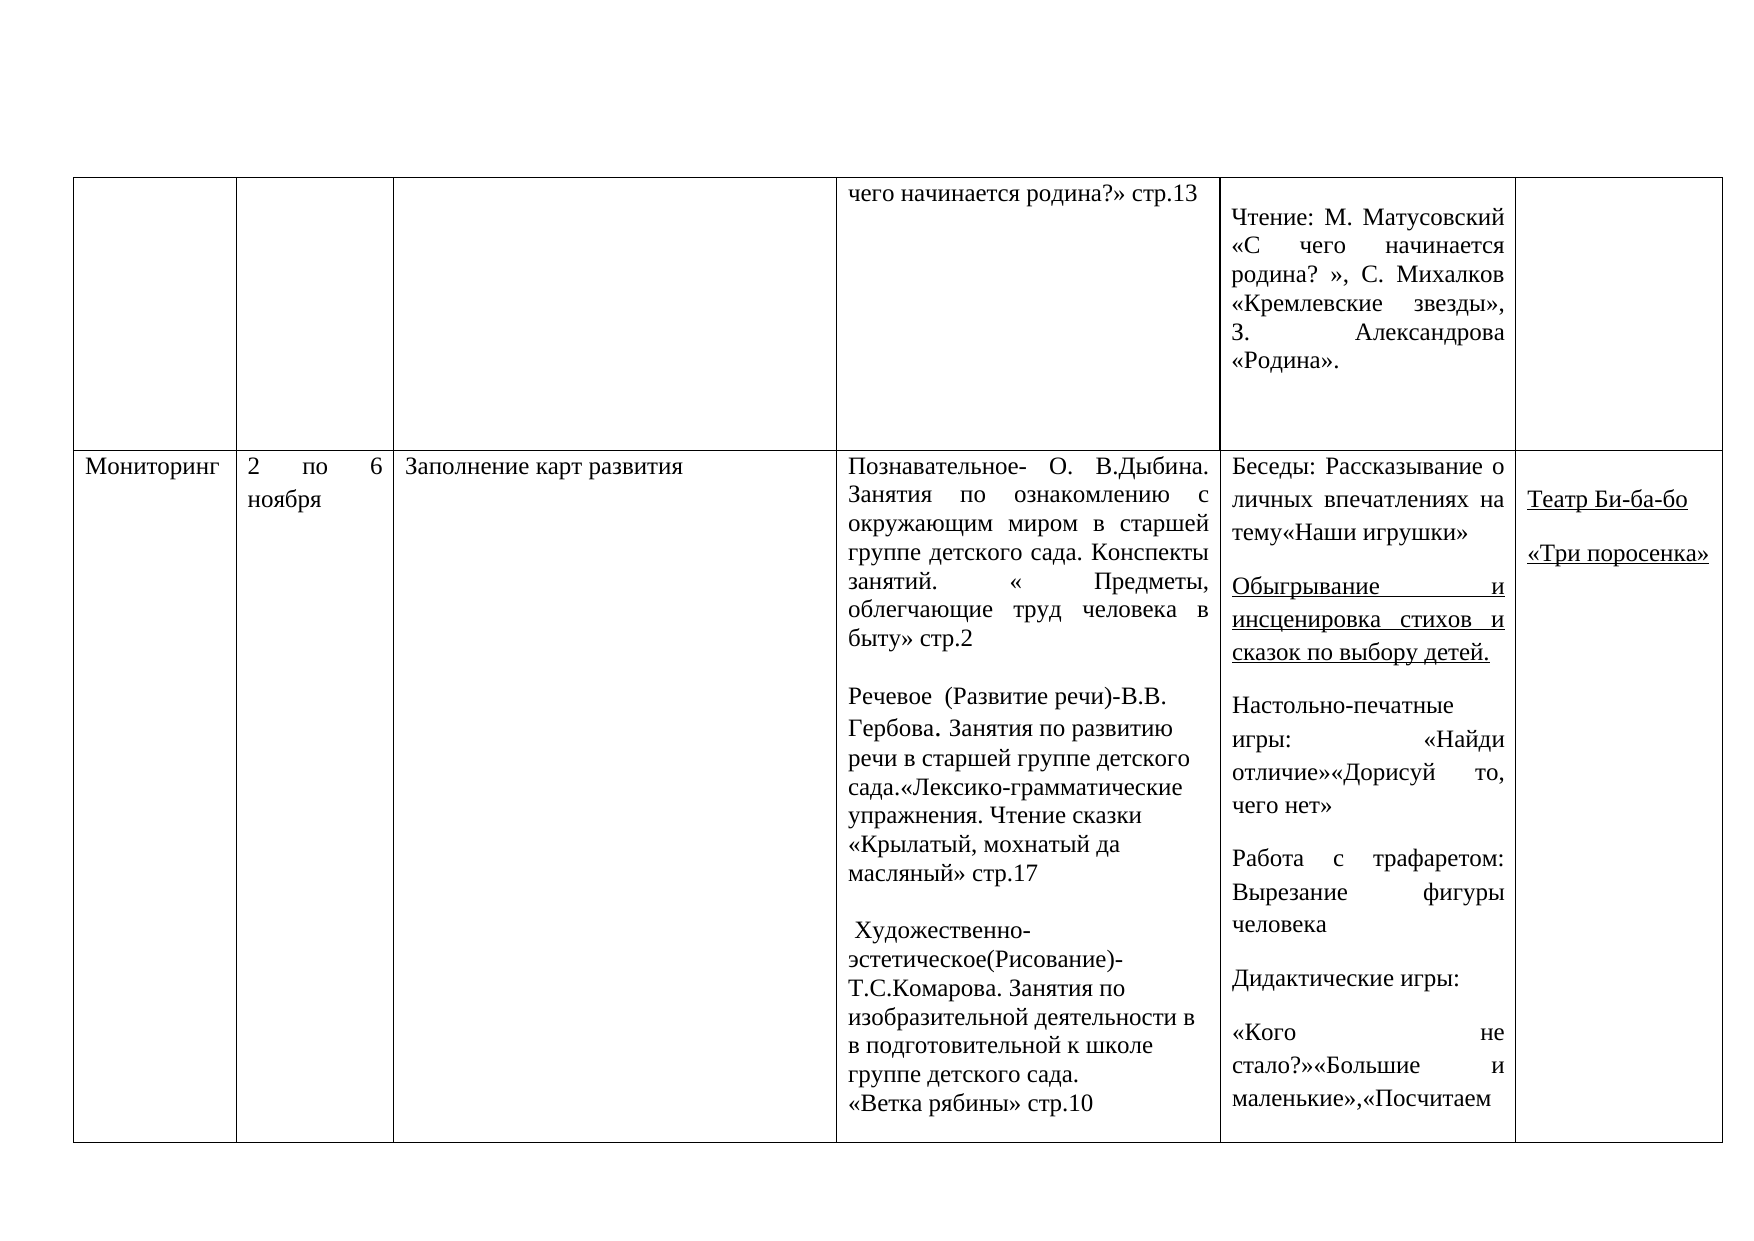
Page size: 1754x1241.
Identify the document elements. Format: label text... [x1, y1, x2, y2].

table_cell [1516, 178, 1722, 450]
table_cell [837, 178, 1219, 450]
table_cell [74, 178, 236, 450]
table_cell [1516, 451, 1722, 1142]
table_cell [394, 178, 836, 450]
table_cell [1221, 178, 1515, 450]
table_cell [837, 451, 1220, 1142]
table_cell 2 по 6 ноября [237, 451, 393, 1142]
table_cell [394, 451, 836, 1142]
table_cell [1221, 451, 1515, 1142]
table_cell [237, 178, 393, 450]
table_cell Мониторинг [74, 451, 236, 1142]
